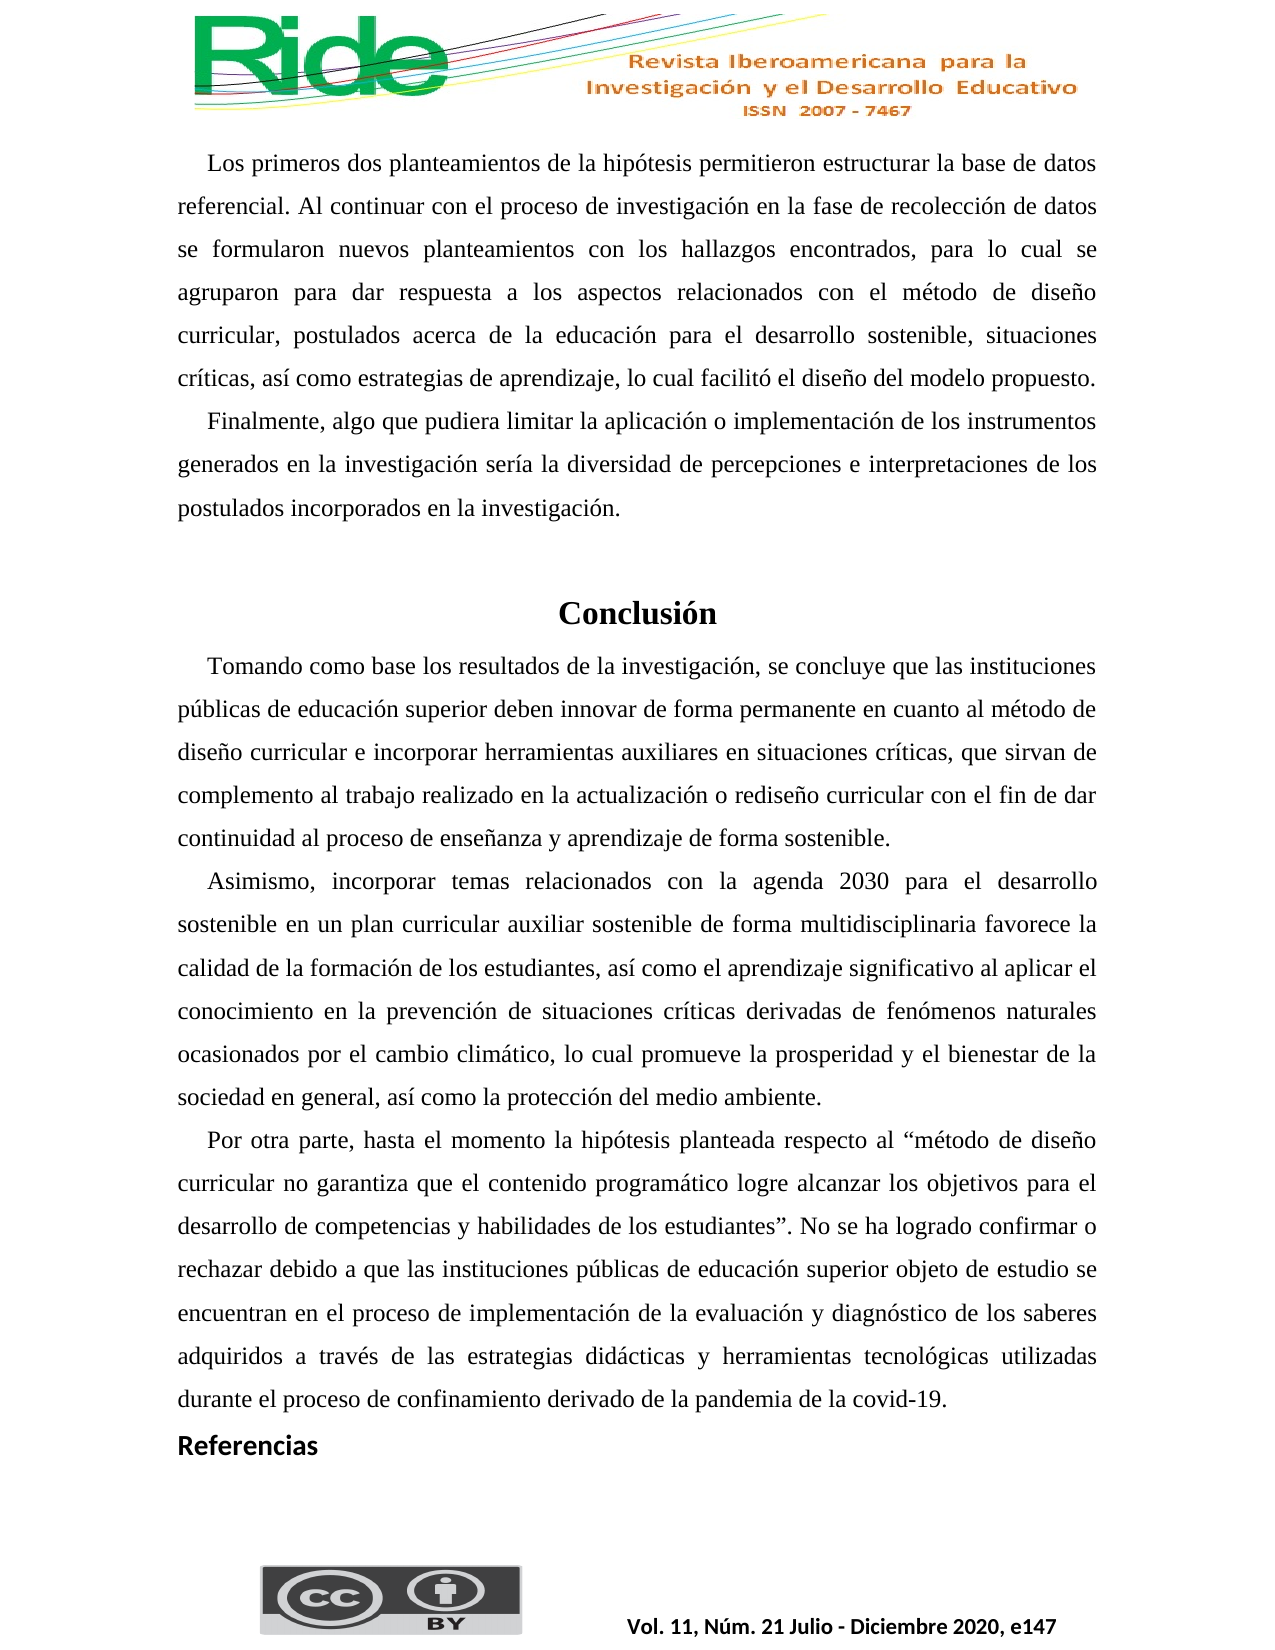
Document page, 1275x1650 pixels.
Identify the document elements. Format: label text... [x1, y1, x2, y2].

picture [194, 14, 1081, 119]
text Tomando como base los resultados de la investigación, se concluye que las instituciones públicas de educación superior deben innovar de forma permanente en cuanto al método de diseño curricular e incorporar herramientas auxiliares en situaciones críticas, que sirvan de complemento al trabajo realizado en la actualización o rediseño curricular con el fin de dar continuidad al proceso de enseñanza y aprendizaje de forma sostenible. [177, 651, 1098, 852]
text Conclusión [177, 593, 1098, 632]
text Asimismo, incorporar temas relacionados con la agenda 2030 para el desarrollo sostenible en un plan curricular auxiliar sostenible de forma multidisciplinaria favorece la calidad de la formación de los estudiantes, así como el aprendizaje significativo al aplicar el conocimiento en la prevención de situaciones críticas derivadas de fenómenos naturales ocasionados por el cambio climático, lo cual promueve la prosperidad y el bienestar de la sociedad en general, así como la protección del medio ambiente. [177, 866, 1098, 1111]
picture [259, 1565, 523, 1635]
text Por otra parte, hasta el momento la hipótesis planteada respecto al “método de diseño curricular no garantiza que el contenido programático logre alcanzar los objetivos para el desarrollo de competencias y habilidades de los estudiantes”. No se ha logrado confirmar o rechazar debido a que las instituciones públicas de educación superior objeto de estudio se encuentran en el proceso de implementación de la evaluación y diagnóstico de los saberes adquiridos a través de las estrategias didácticas y herramientas tecnológicas utilizadas durante el proceso de confinamiento derivado de la pandemia de la covid-19. [177, 1125, 1098, 1413]
text Referencias [177, 1427, 1098, 1463]
text Los primeros dos planteamientos de la hipótesis permitieron estructurar la base de datos referencial. Al continuar con el proceso de investigación en la fase de recolección de datos se formularon nuevos planteamientos con los hallazgos encontrados, para lo cual se agruparon para dar respuesta a los aspectos relacionados con el método de diseño curricular, postulados acerca de la educación para el desarrollo sostenible, situaciones críticas, así como estrategias de aprendizaje, lo cual facilitó el diseño del modelo propuesto. [177, 148, 1098, 392]
text Finalmente, algo que pudiera limitar la aplicación o implementación de los instrumentos generados en la investigación sería la diversidad de percepciones e interpretaciones de los postulados incorporados en la investigación. [177, 406, 1098, 521]
